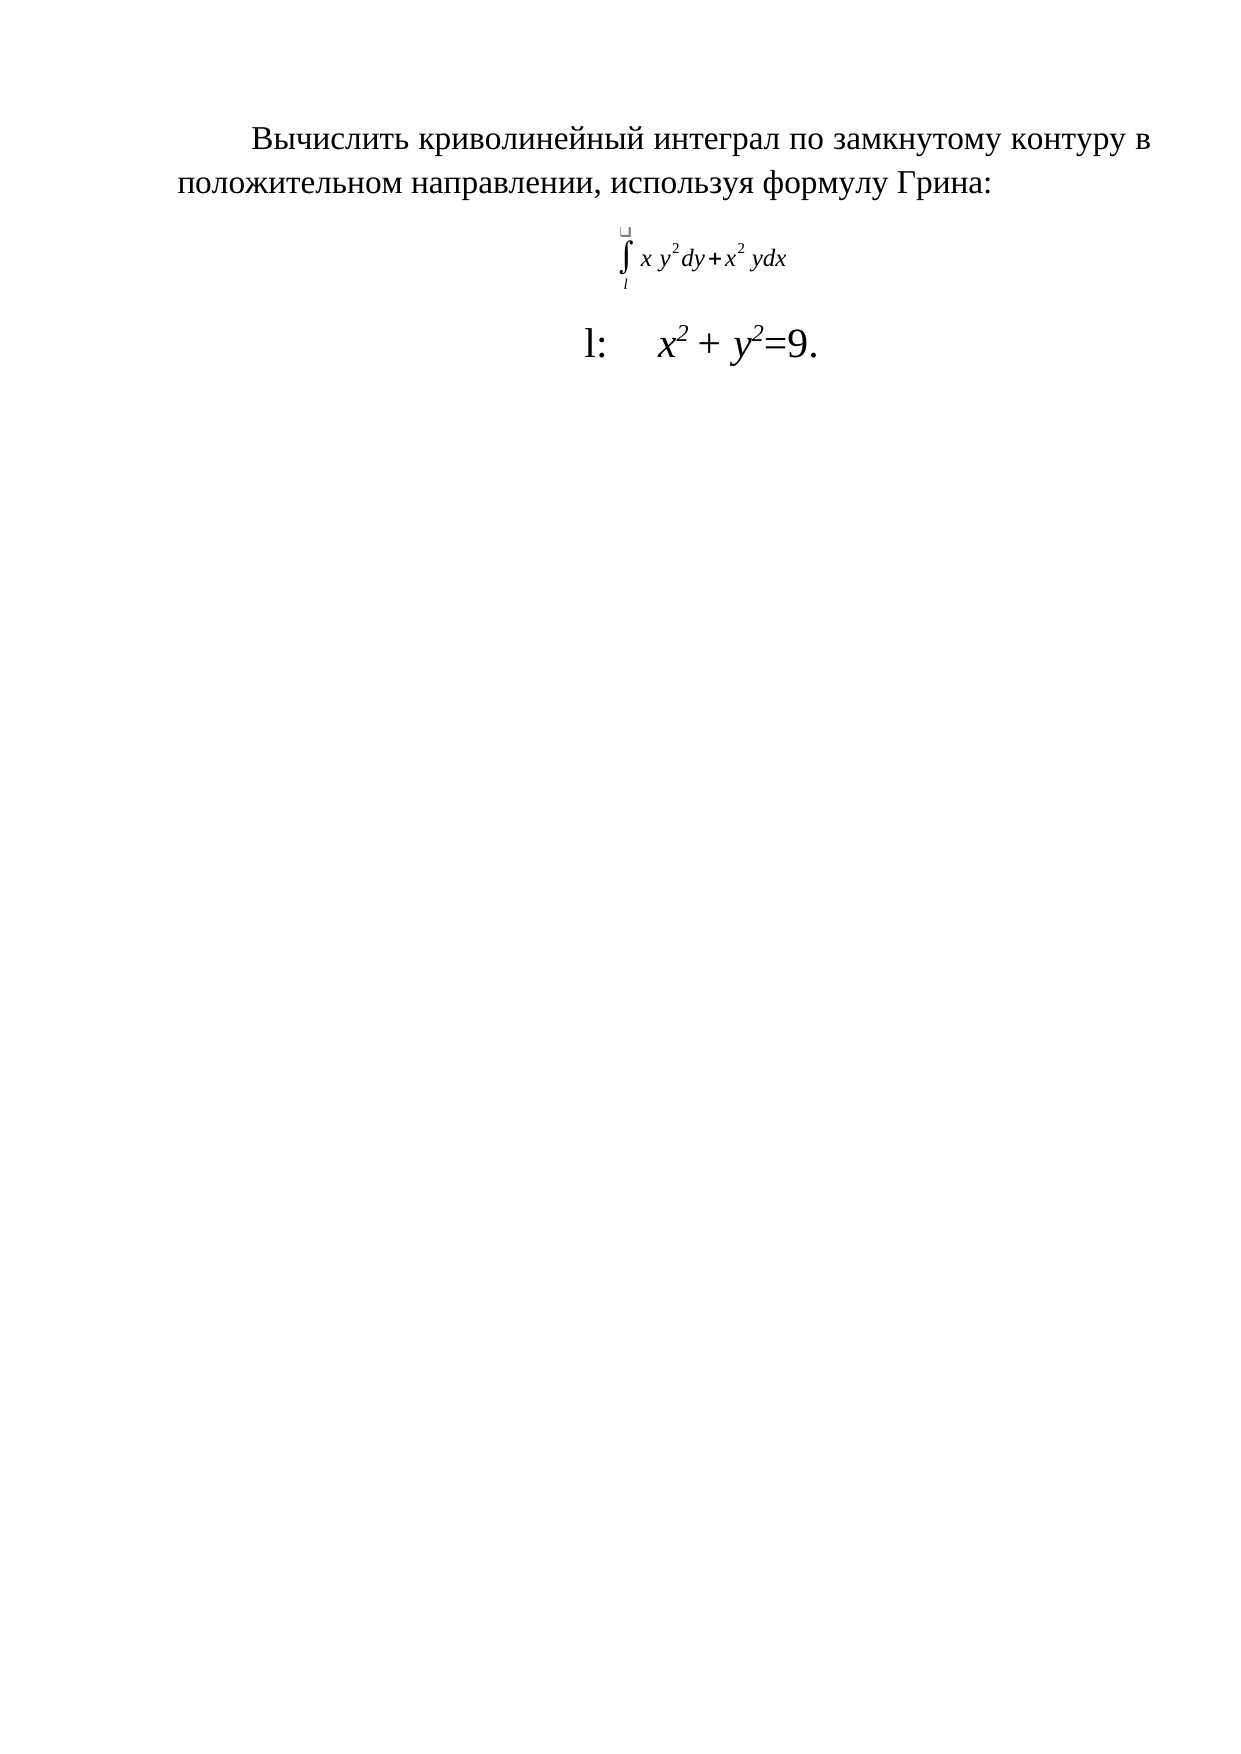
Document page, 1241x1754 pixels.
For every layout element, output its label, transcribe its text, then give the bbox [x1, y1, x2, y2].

text Вычислить криволинейный интеграл по замкнутому контуру в положительном направлении, используя формулу Грина: [177, 118, 1152, 201]
text l: x2 + y2=9. [177, 318, 1152, 366]
